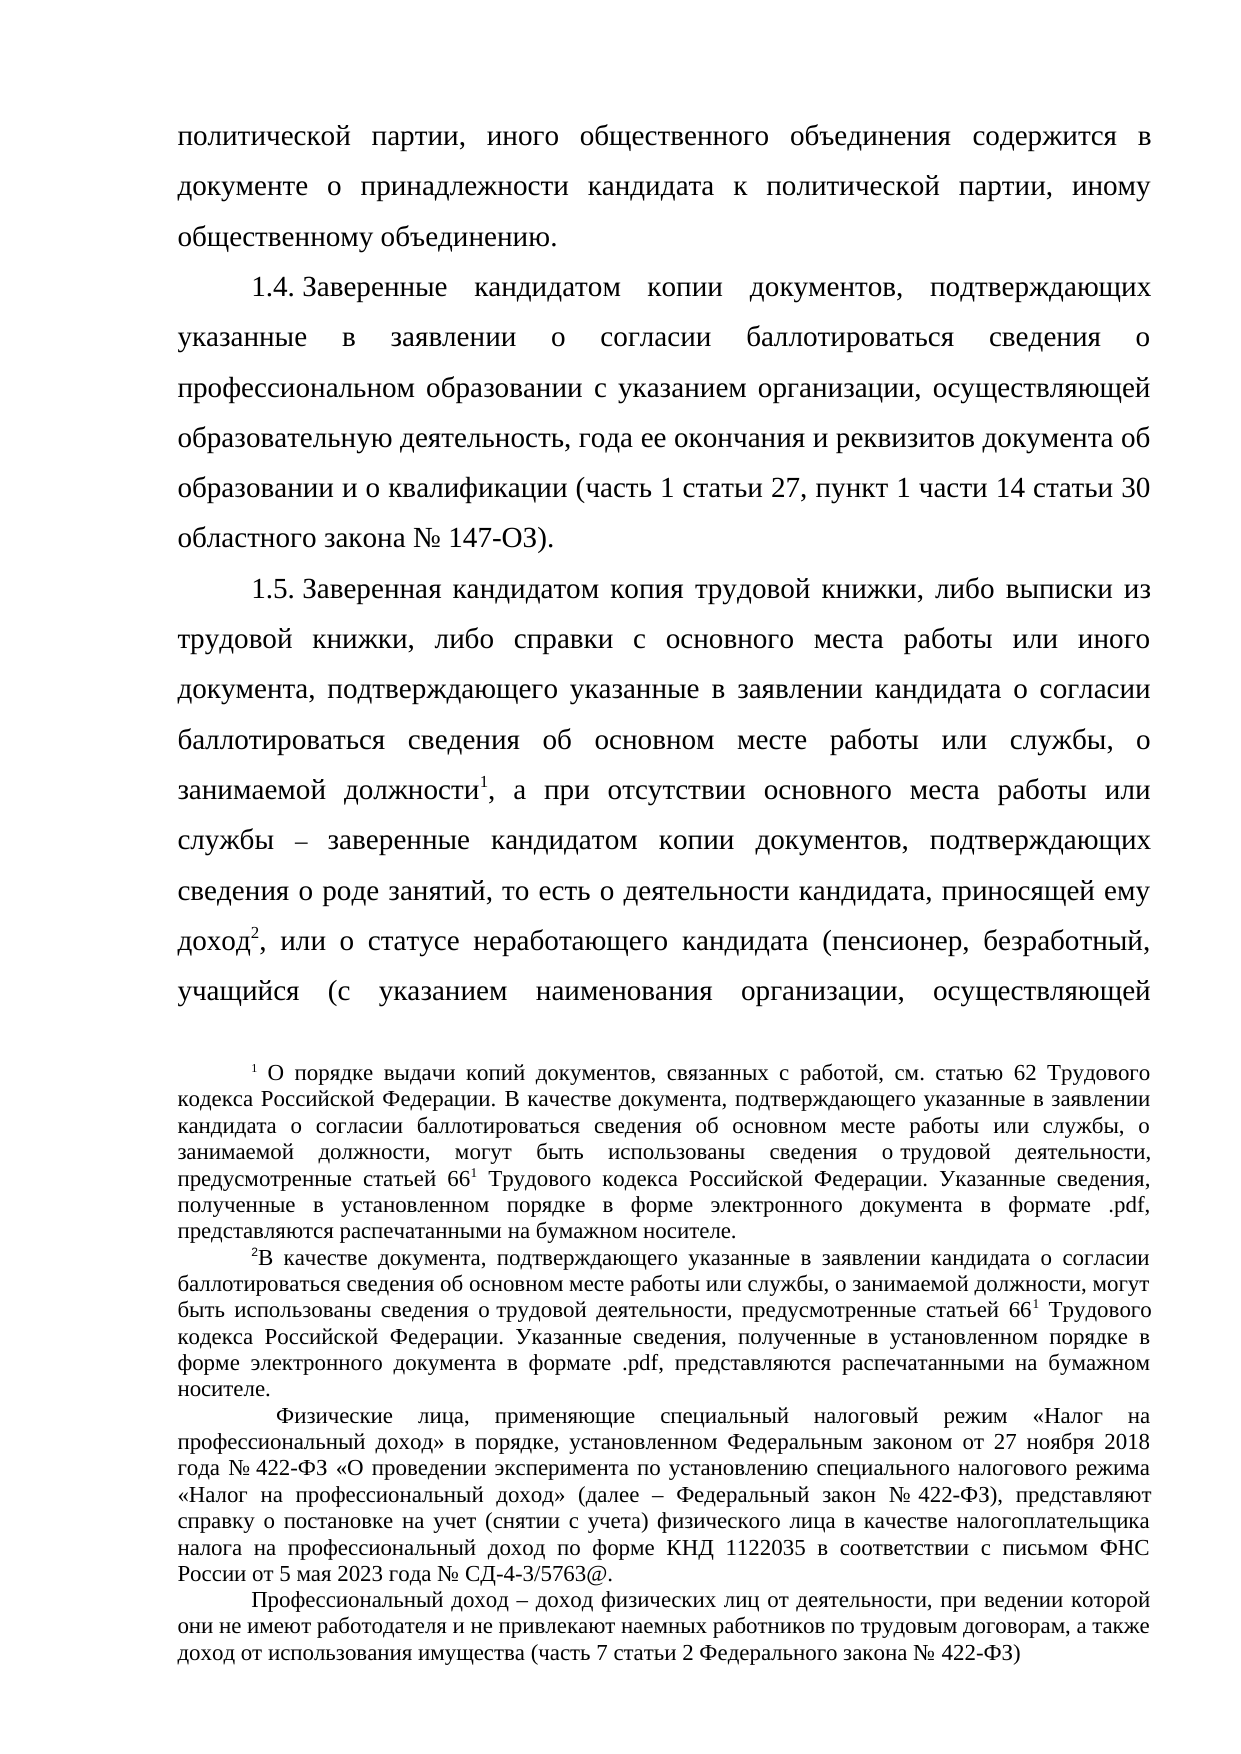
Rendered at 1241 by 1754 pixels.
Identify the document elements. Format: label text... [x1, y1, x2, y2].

text 1.4. Заверенные кандидатом копии документов, подтверждающих указанные в заявлении о согласии баллотироваться сведения о профессиональном образовании с указанием организации, осуществляющей образовательную деятельность, года ее окончания и реквизитов документа об образовании и о квалификации (часть 1 статьи 27, пункт 1 части 14 статьи 30 областного закона № 147-ОЗ). [177, 269, 1152, 554]
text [177, 118, 1152, 252]
text 1.5. Заверенная кандидатом копия трудовой книжки, либо выписки из трудовой книжки, либо справки с основного места работы или иного документа, подтверждающего указанные в заявлении кандидата о согласии баллотироваться сведения об основном месте работы или службы, о занимаемой должности, а при отсутствии основного места работы или службы – заверенные кандидатом копии документов, подтверждающих сведения о роде занятий, то есть о деятельности кандидата, приносящей ему доход, или о статусе неработающего кандидата (пенсионер, безработный, учащийся (с указанием наименования организации, осуществляющей образовательную деятельность). [177, 571, 1152, 1007]
